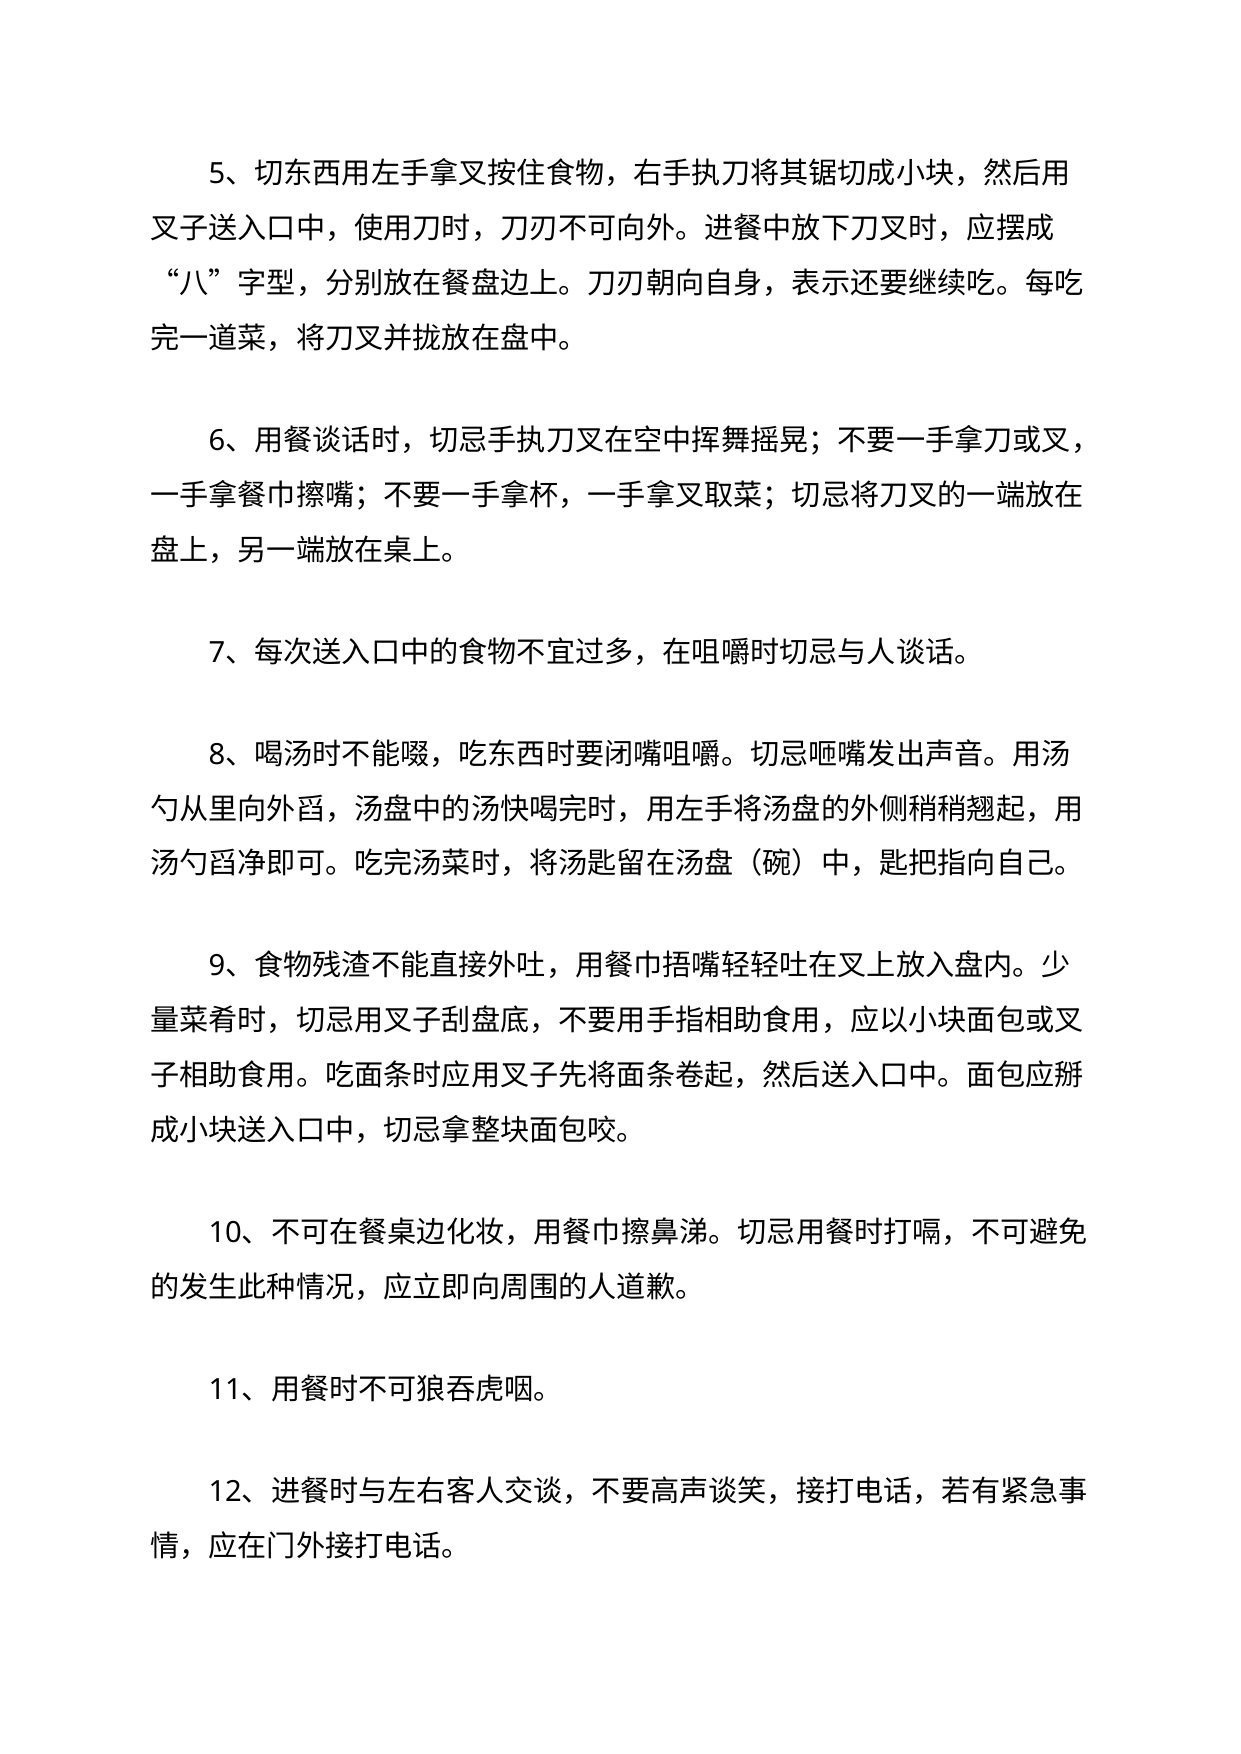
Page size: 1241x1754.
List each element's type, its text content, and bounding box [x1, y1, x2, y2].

text 6、用餐谈话时，切忌手执刀叉在空中挥舞摇晃；不要一手拿刀或叉，一手拿餐巾擦嘴；不要一手拿杯，一手拿叉取菜；切忌将刀叉的一端放在盘上，另一端放在桌上。 [150, 417, 1090, 569]
text 7、每次送入口中的食物不宜过多，在咀嚼时切忌与人谈话。 [150, 628, 1090, 671]
text 5、切东西用左手拿叉按住食物，右手执刀将其锯切成小块，然后用叉子送入口中，使用刀时，刀刃不可向外。进餐中放下刀叉时，应摆成“八”字型，分别放在餐盘边上。刀刃朝向自身，表示还要继续吃。每吃完一道菜，将刀叉并拢放在盘中。 [150, 150, 1090, 357]
text 8、喝汤时不能啜，吃东西时要闭嘴咀嚼。切忌咂嘴发出声音。用汤勺从里向外舀，汤盘中的汤快喝完时，用左手将汤盘的外侧稍稍翘起，用汤勺舀净即可。吃完汤菜时，将汤匙留在汤盘（碗）中，匙把指向自己。 [150, 730, 1090, 882]
text 10、不可在餐桌边化妆，用餐巾擦鼻涕。切忌用餐时打嗝，不可避免的发生此种情况，应立即向周围的人道歉。 [150, 1208, 1090, 1306]
text 9、食物残渣不能直接外吐，用餐巾捂嘴轻轻吐在叉上放入盘内。少量菜肴时，切忌用叉子刮盘底，不要用手指相助食用，应以小块面包或叉子相助食用。吃面条时应用叉子先将面条卷起，然后送入口中。面包应掰成小块送入口中，切忌拿整块面包咬。 [150, 942, 1090, 1149]
text 12、进餐时与左右客人交谈，不要高声谈笑，接打电话，若有紧急事情，应在门外接打电话。 [150, 1467, 1090, 1564]
text 11、用餐时不可狼吞虎咽。 [150, 1365, 1090, 1408]
